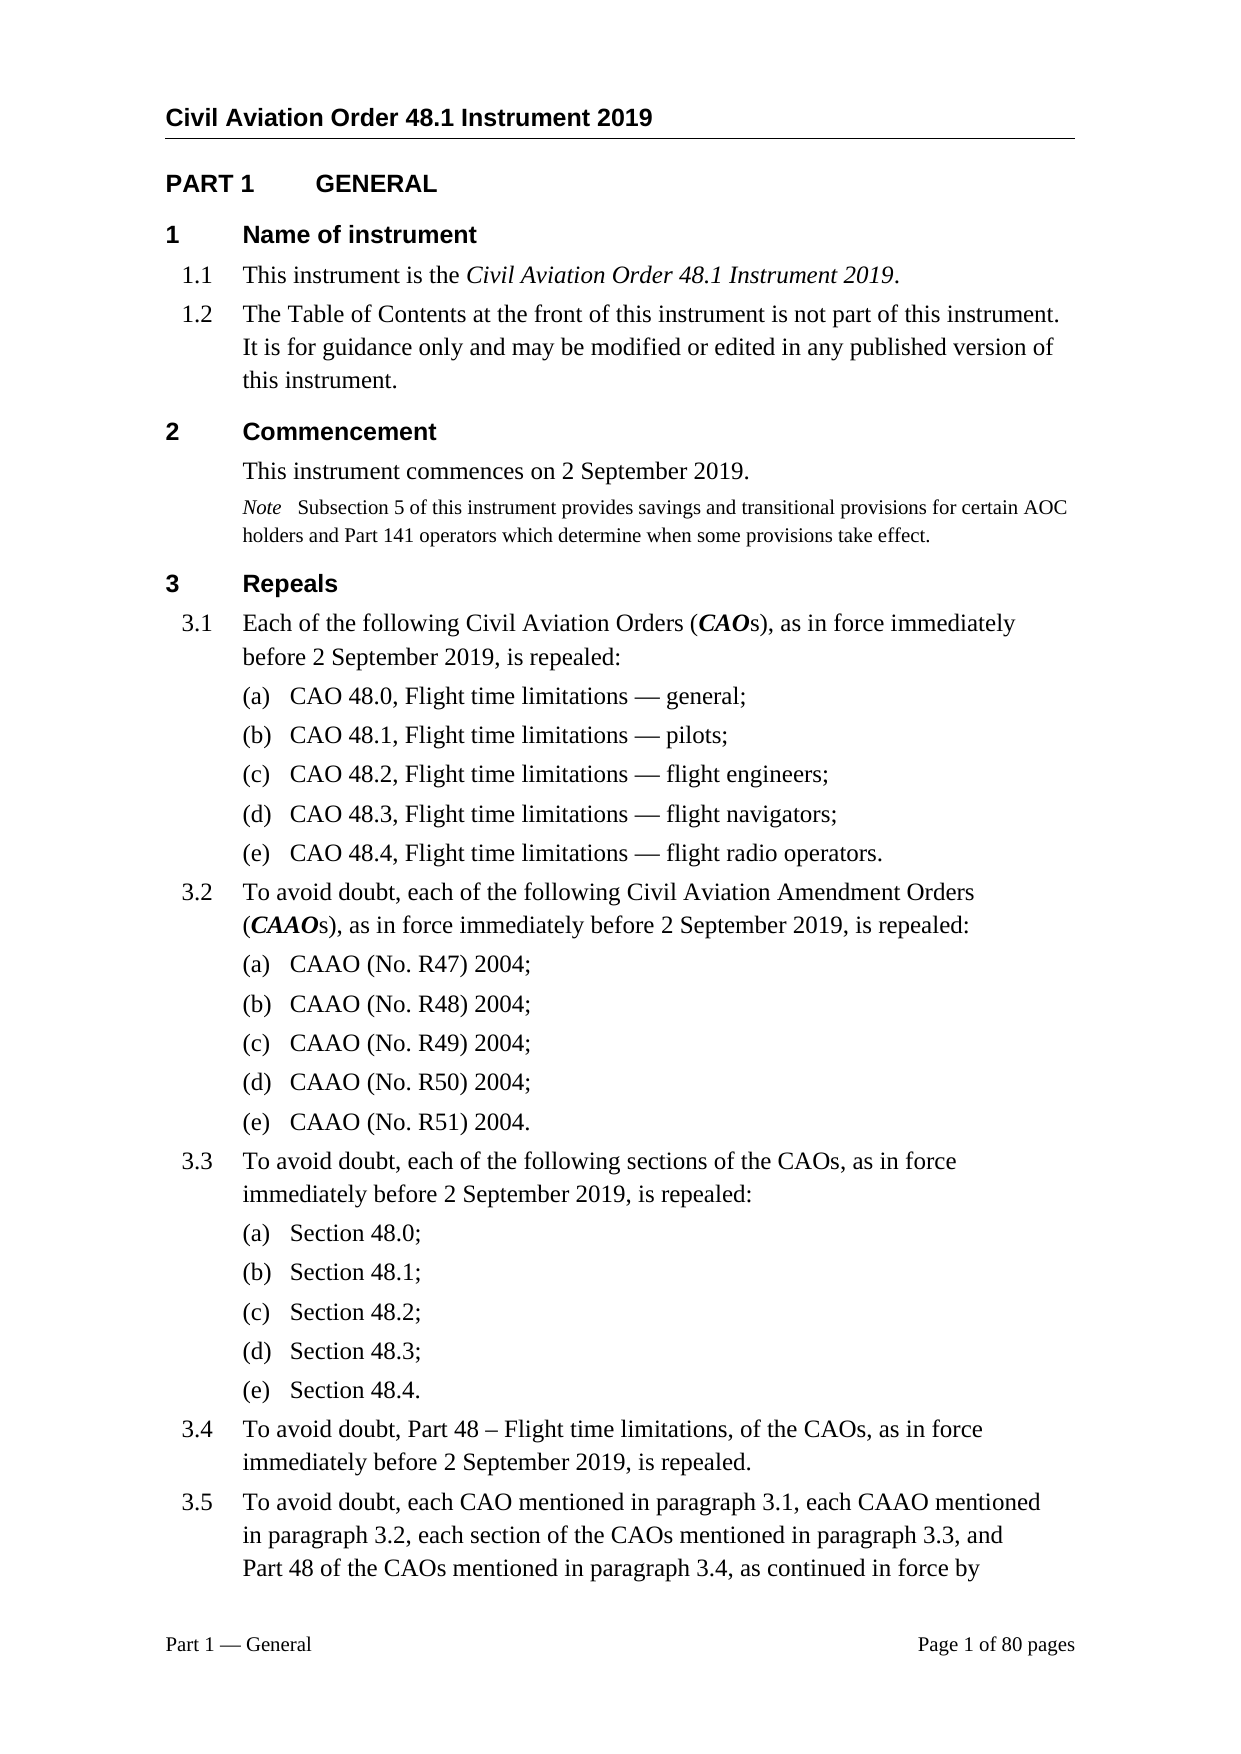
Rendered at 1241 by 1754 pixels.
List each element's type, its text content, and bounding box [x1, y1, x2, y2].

subtitle 2 Commencement [165, 417, 1075, 446]
subtitle 1 Name of instrument [165, 220, 1075, 249]
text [136, 1487, 1075, 1582]
text (d) Section 48.3; [242, 1336, 1075, 1365]
text (c) CAO 48.2, Flight time limitations — flight engineers; [242, 759, 1075, 788]
text (c) CAAO (No. R49) 2004; [242, 1028, 1075, 1057]
text (a) CAAO (No. R47) 2004; [242, 949, 1075, 978]
subtitle 3 Repeals [165, 569, 1075, 598]
text Civil Aviation Order 48.1 Instrument 2019 [165, 103, 1075, 138]
text 3.2 To avoid doubt, each of the following Civil Aviation Amendment Orders (CAAOs), as in force immediately before 2 September 2019, is repealed: [136, 877, 1075, 939]
text (b) CAAO (No. R48) 2004; [242, 989, 1075, 1017]
text (d) CAO 48.3, Flight time limitations — flight navigators; [242, 799, 1075, 827]
text (e) CAAO (No. R51) 2004. [242, 1107, 1075, 1135]
text 3.3 To avoid doubt, each of the following sections of the CAOs, as in force immediately before 2 September 2019, is repealed: [136, 1146, 1075, 1208]
text (e) Section 48.4. [242, 1375, 1075, 1404]
text (a) Section 48.0; [242, 1218, 1075, 1247]
text (e) CAO 48.4, Flight time limitations — flight radio operators. [242, 838, 1075, 867]
text 1.2 The Table of Contents at the front of this instrument is not part of this instrument. It is for guidance only and may be modified or edited in any published version of this instrument. [136, 299, 1075, 394]
text (b) Section 48.1; [242, 1257, 1075, 1286]
text 3.1 Each of the following Civil Aviation Orders (CAOs), as in force immediately before 2 September 2019, is repealed: [136, 608, 1075, 670]
text This instrument commences on 2 September 2019. [136, 456, 1075, 485]
subtitle PART 1 GENERAL [165, 169, 1075, 197]
text 3.4 To avoid doubt, Part 48 – Flight time limitations, of the CAOs, as in force immediately before 2 September 2019, is repealed. [136, 1414, 1075, 1476]
text (d) CAAO (No. R50) 2004; [242, 1067, 1075, 1096]
text Note Subsection 5 of this instrument provides savings and transitional provisions for certain AOC holders and Part 141 operators which determine when some provisions take effect. [242, 495, 1075, 547]
text 1.1 This instrument is the Civil Aviation Order 48.1 Instrument 2019. [136, 260, 1075, 288]
text (a) CAO 48.0, Flight time limitations — general; [242, 681, 1075, 709]
text (b) CAO 48.1, Flight time limitations — pilots; [242, 720, 1075, 749]
text (c) Section 48.2; [242, 1297, 1075, 1325]
